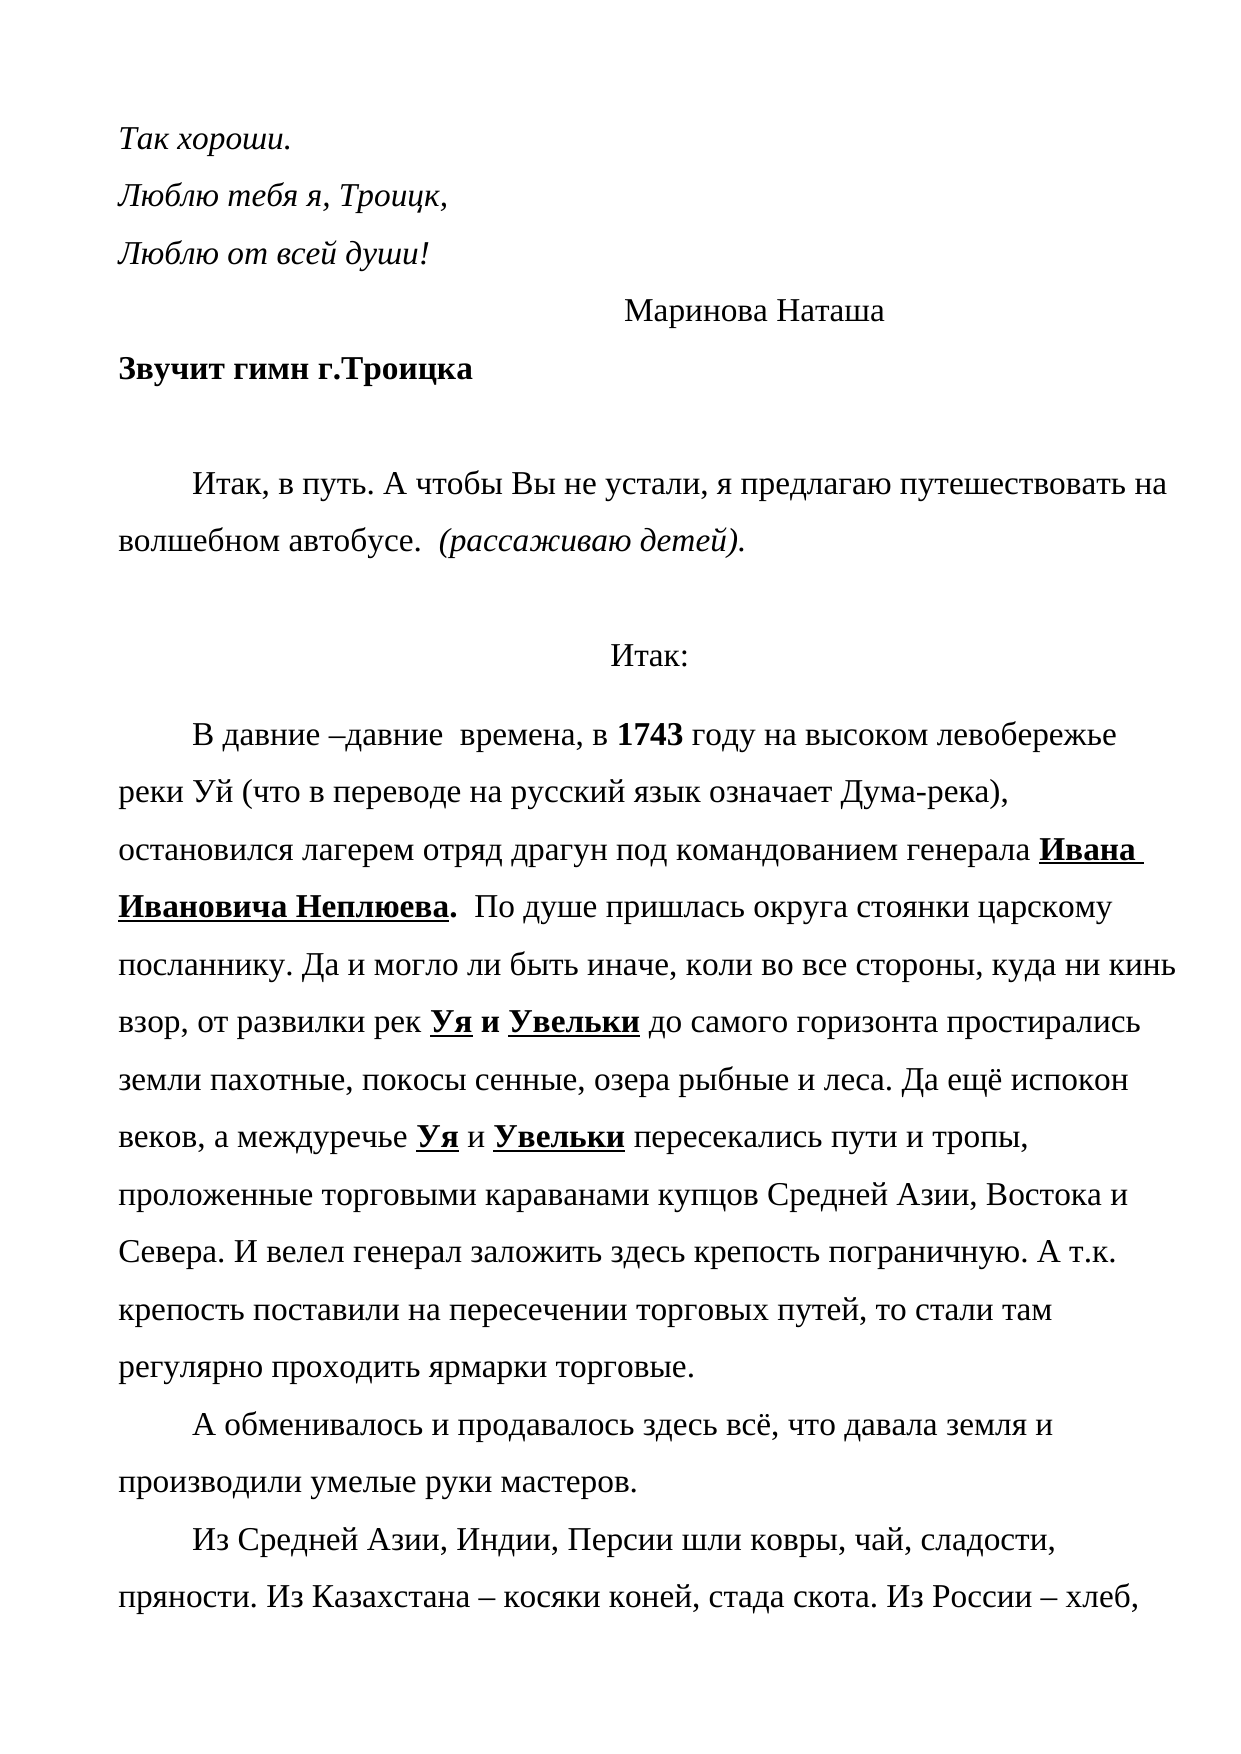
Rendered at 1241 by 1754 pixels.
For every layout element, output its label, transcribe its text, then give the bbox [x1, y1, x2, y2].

text Маринова Наташа [192, 291, 1181, 329]
text Итак, в путь. А чтобы Вы не устали, я предлагаю путешествовать на волшебном автобусе. (рассаживаю детей). [118, 463, 1181, 559]
text Звучит гимн г.Троицка [118, 348, 1181, 386]
text Люблю тебя я, Троицк, [118, 176, 1181, 214]
text Итак: [118, 636, 1181, 674]
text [118, 1519, 1181, 1615]
text Так хороши. [118, 118, 1181, 156]
text А обменивалось и продавалось здесь всё, что давала земля и производили умелые руки мастеров. [118, 1404, 1181, 1500]
text В давние –давние времена, в 1743 году на высоком левобережье реки Уй (что в переводе на русский язык означает Дума-река), остановился лагерем отряд драгун под командованием генерала Ивана Ивановича Неплюева. По душе пришлась округа стоянки царскому посланнику. Да и могло ли быть иначе, коли во все стороны, куда ни кинь взор, от развилки рек Уя и Увельки до самого горизонта простирались земли пахотные, покосы сенные, озера рыбные и леса. Да ещё испокон веков, а междуречье Уя и Увельки пересекались пути и тропы, проложенные торговыми караванами купцов Средней Азии, Востока и Севера. И велел генерал заложить здесь крепость пограничную. А т.к. крепость поставили на пересечении торговых путей, то стали там регулярно проходить ярмарки торговые. [118, 714, 1181, 1385]
text Люблю от всей души! [118, 233, 1181, 271]
